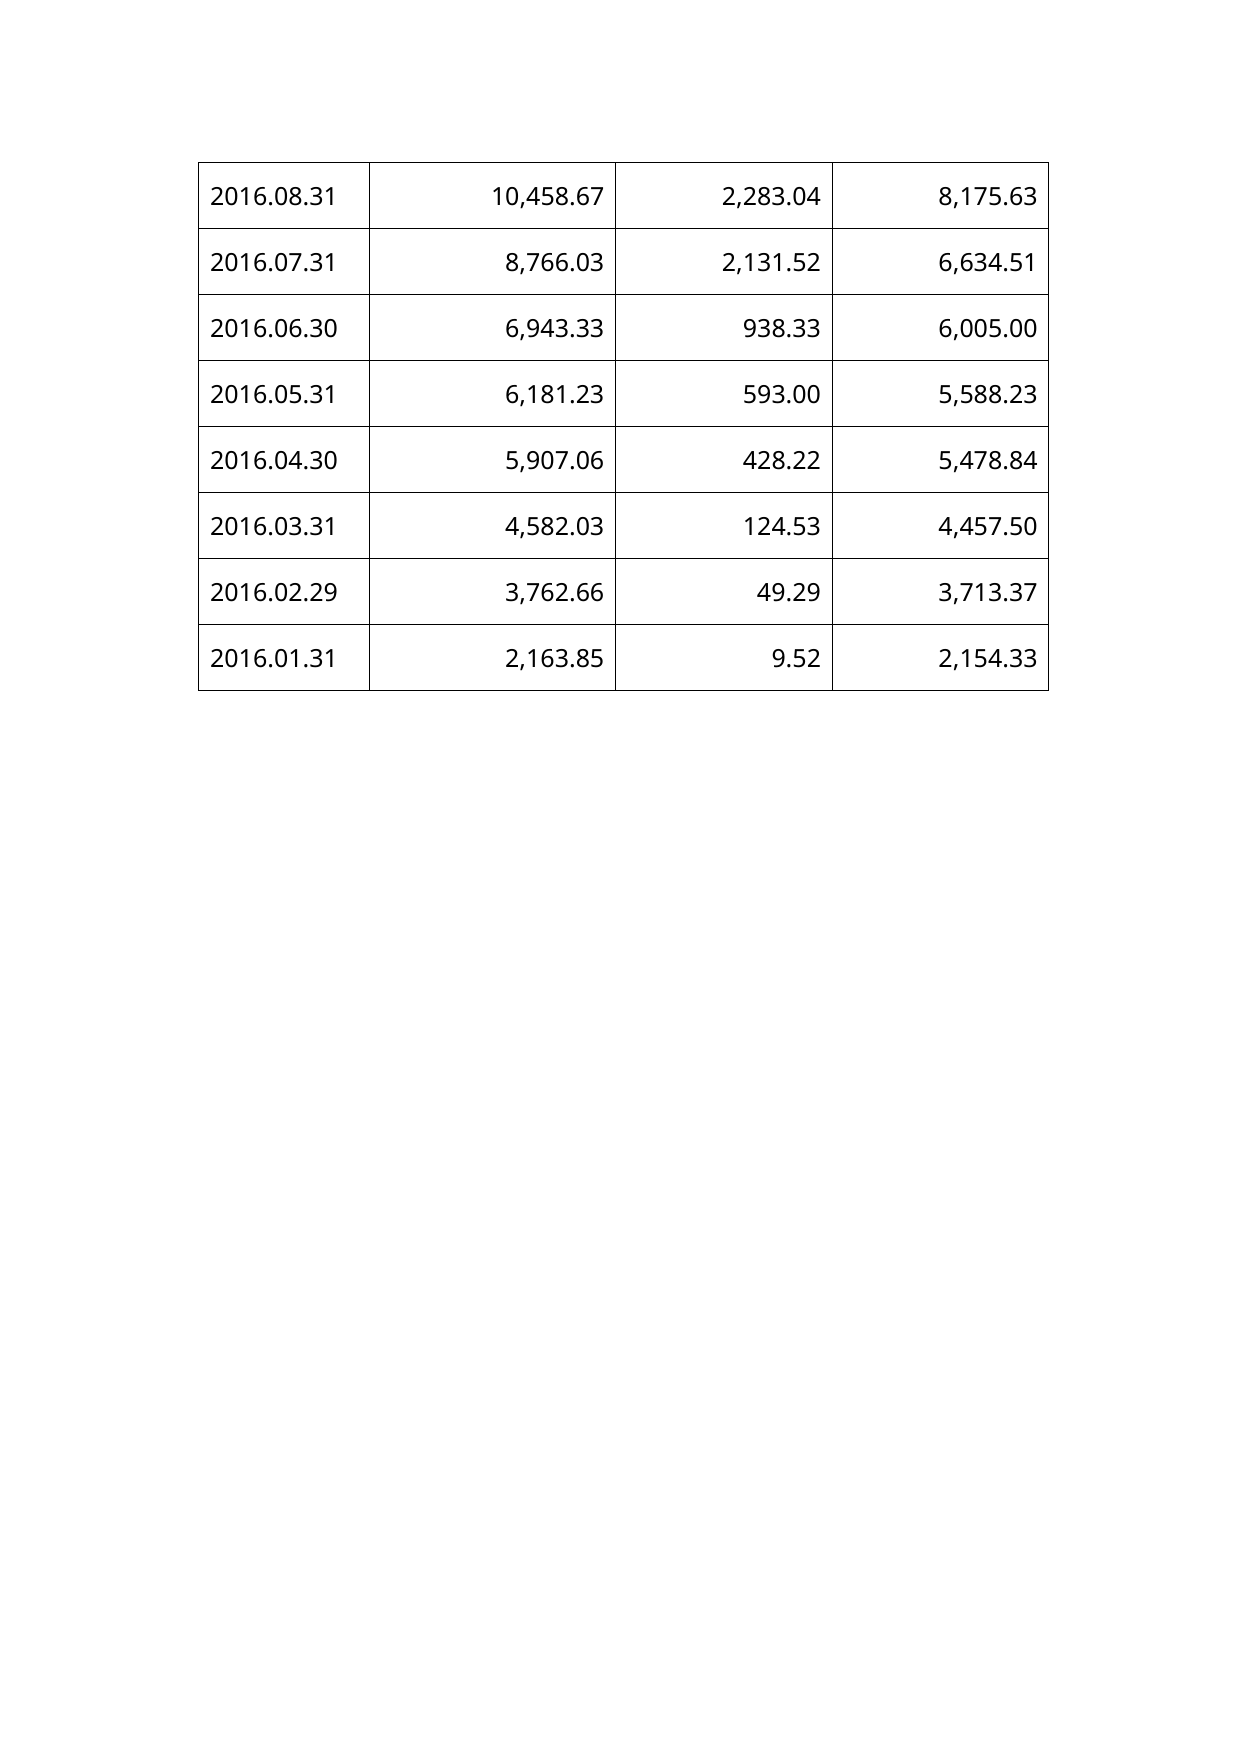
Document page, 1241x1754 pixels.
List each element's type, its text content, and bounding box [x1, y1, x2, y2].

table_cell 6,634.51 [833, 229, 1048, 294]
table_cell 428.22 [616, 427, 832, 492]
table_cell 2016.06.30 [199, 295, 369, 360]
table_cell 5,478.84 [833, 427, 1048, 492]
table_cell 2016.05.31 [199, 361, 369, 426]
table_cell 2016.02.29 [199, 559, 369, 624]
table_cell 8,766.03 [370, 229, 615, 294]
table_cell 6,181.23 [370, 361, 615, 426]
table_cell 5,588.23 [833, 361, 1048, 426]
table_cell 4,582.03 [370, 493, 615, 558]
table_cell 2016.03.31 [199, 493, 369, 558]
table_cell 124.53 [616, 493, 832, 558]
table_cell 9.52 [616, 625, 832, 690]
table_cell 2016.08.31 [199, 163, 369, 228]
table_cell 2,131.52 [616, 229, 832, 294]
table_cell 2,283.04 [616, 163, 832, 228]
table_cell 10,458.67 [370, 163, 615, 228]
table_cell 8,175.63 [833, 163, 1048, 228]
table_cell 49.29 [616, 559, 832, 624]
table_cell 2016.07.31 [199, 229, 369, 294]
table_cell 593.00 [616, 361, 832, 426]
table_cell 2016.01.31 [199, 625, 369, 690]
table_cell 2,163.85 [370, 625, 615, 690]
table_cell 2,154.33 [833, 625, 1048, 690]
table_cell 6,005.00 [833, 295, 1048, 360]
table_cell 2016.04.30 [199, 427, 369, 492]
table_cell 4,457.50 [833, 493, 1048, 558]
table_cell 6,943.33 [370, 295, 615, 360]
table_cell 5,907.06 [370, 427, 615, 492]
table_cell 3,762.66 [370, 559, 615, 624]
table_cell 3,713.37 [833, 559, 1048, 624]
table_cell 938.33 [616, 295, 832, 360]
